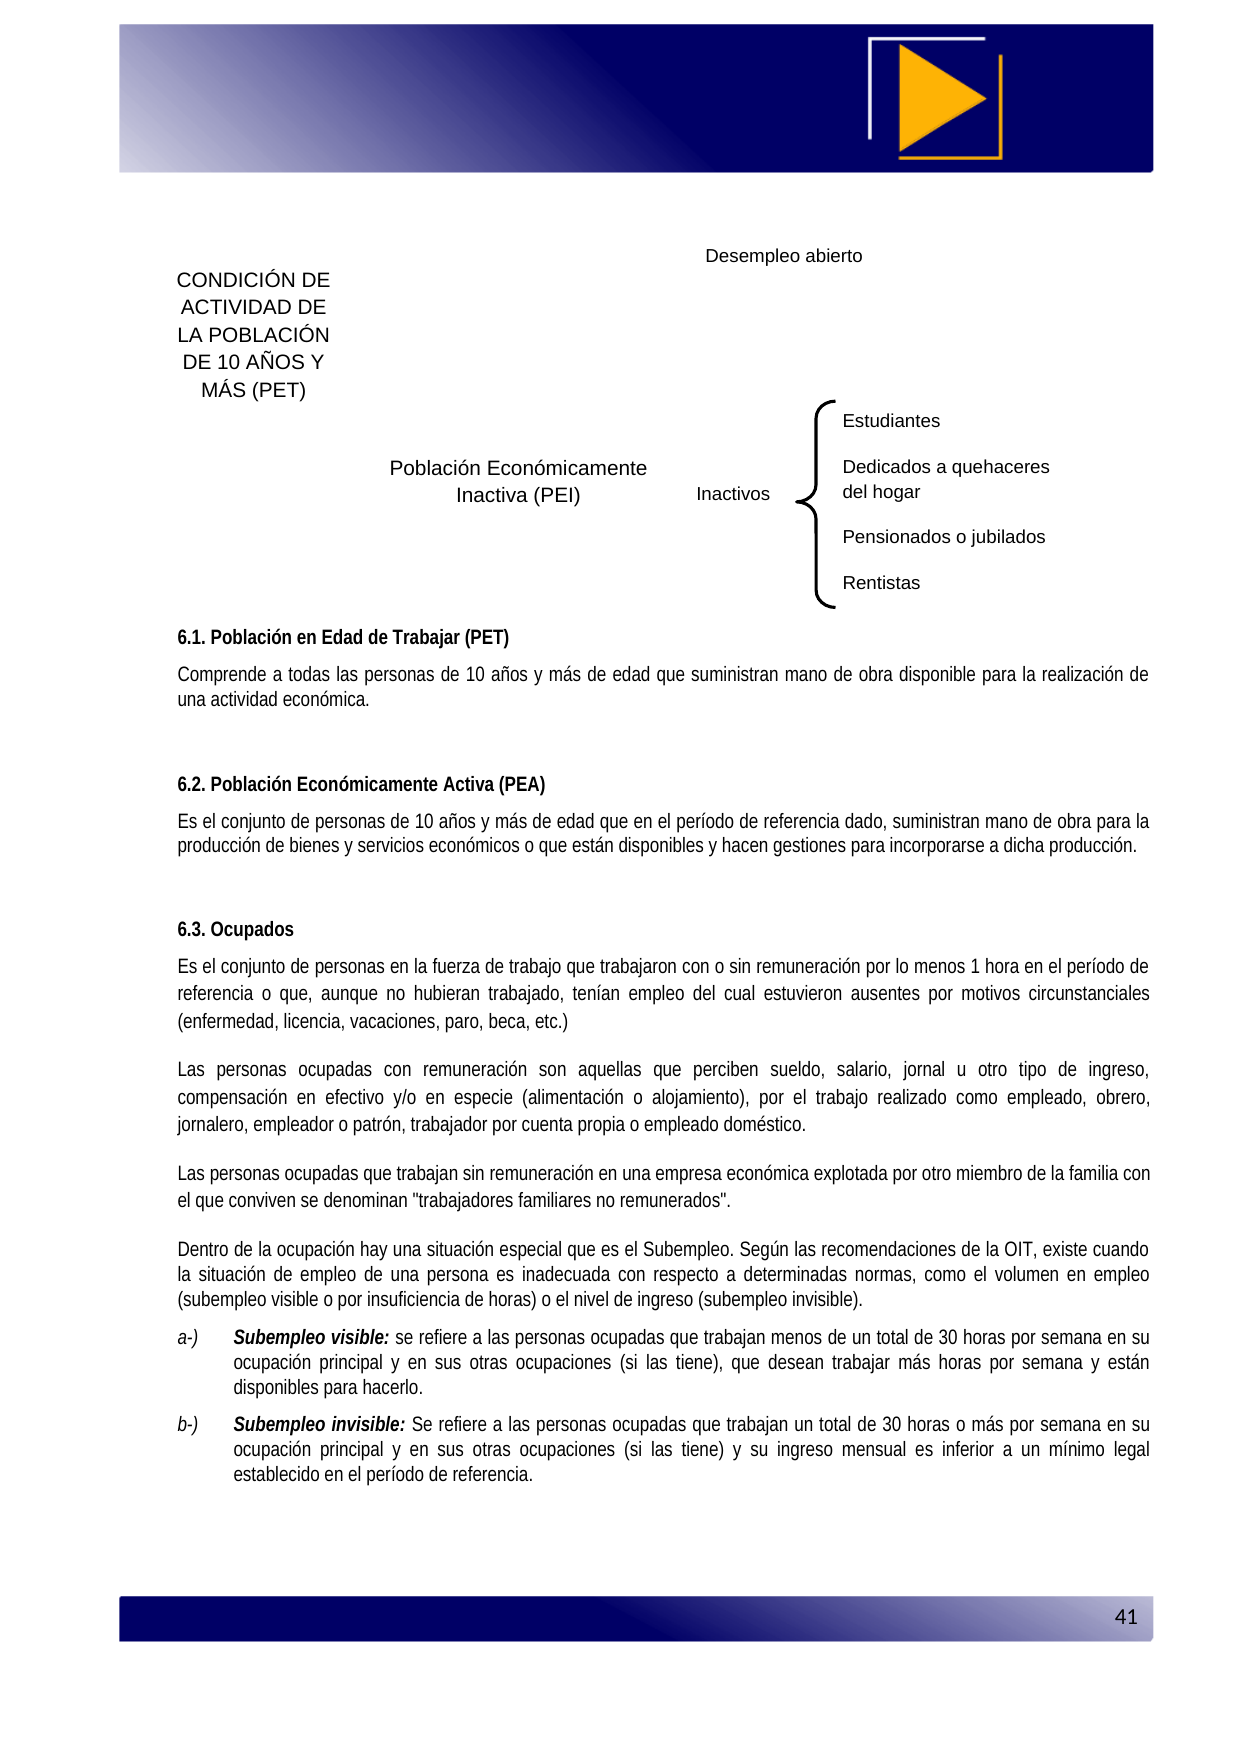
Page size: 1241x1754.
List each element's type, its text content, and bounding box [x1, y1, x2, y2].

text Las personas ocupadas que trabajan sin remuneración en una empresa económica explotada por otro miembro de la familia con el que conviven se denominan "trabajadores familiares no remunerados". [177, 1160, 1152, 1212]
text Dentro de la ocupación hay una situación especial que es el Subempleo. Según las recomendaciones de la OIT, existe cuando la situación de empleo de una persona es inadecuada con respecto a determinadas normas, como el volumen en empleo (subempleo visible o por insuficiencia de horas) o el nivel de ingreso (subempleo invisible). [177, 1236, 1152, 1311]
subtitle 6.2. Población Económicamente Activa (PEA) [177, 772, 1152, 796]
text Es el conjunto de personas en la fuerza de trabajo que trabajaron con o sin remuneración por lo menos 1 hora en el período de referencia o que, aunque no hubieran trabajado, tenían empleo del cual estuvieron ausentes por motivos circunstanciales (enfermedad, licencia, vacaciones, paro, beca, etc.) [177, 954, 1152, 1033]
text b-) Subempleo invisible: Se refiere a las personas ocupadas que trabajan un total de 30 horas o más por semana en su ocupación principal y en sus otras ocupaciones (si las tiene) y su ingreso mensual es inferior a un mínimo legal establecido en el período de referencia. [177, 1411, 1152, 1486]
text Es el conjunto de personas de 10 años y más de edad que en el período de referencia dado, suministran mano de obra para la producción de bienes y servicios económicos o que están disponibles y hacen gestiones para incorporarse a dicha producción. [177, 808, 1152, 856]
subtitle 6.1. Población en Edad de Trabajar (PET) [177, 625, 1152, 649]
subtitle 6.3. Ocupados [177, 917, 1152, 941]
text Las personas ocupadas con remuneración son aquellas que perciben sueldo, salario, jornal u otro tipo de ingreso, compensación en efectivo y/o en especie (alimentación o alojamiento), por el trabajo realizado como empleado, obrero, jornalero, empleador o patrón, trabajador por cuenta propia o empleado doméstico. [177, 1057, 1152, 1136]
text a-) Subempleo visible: se refiere a las personas ocupadas que trabajan menos de un total de 30 horas por semana en su ocupación principal y en sus otras ocupaciones (si las tiene), que desean trabajar más horas por semana y están disponibles para hacerlo. [177, 1324, 1152, 1399]
text Comprende a todas las personas de 10 años y más de edad que suministran mano de obra disponible para la realización de una actividad económica. [177, 661, 1152, 711]
